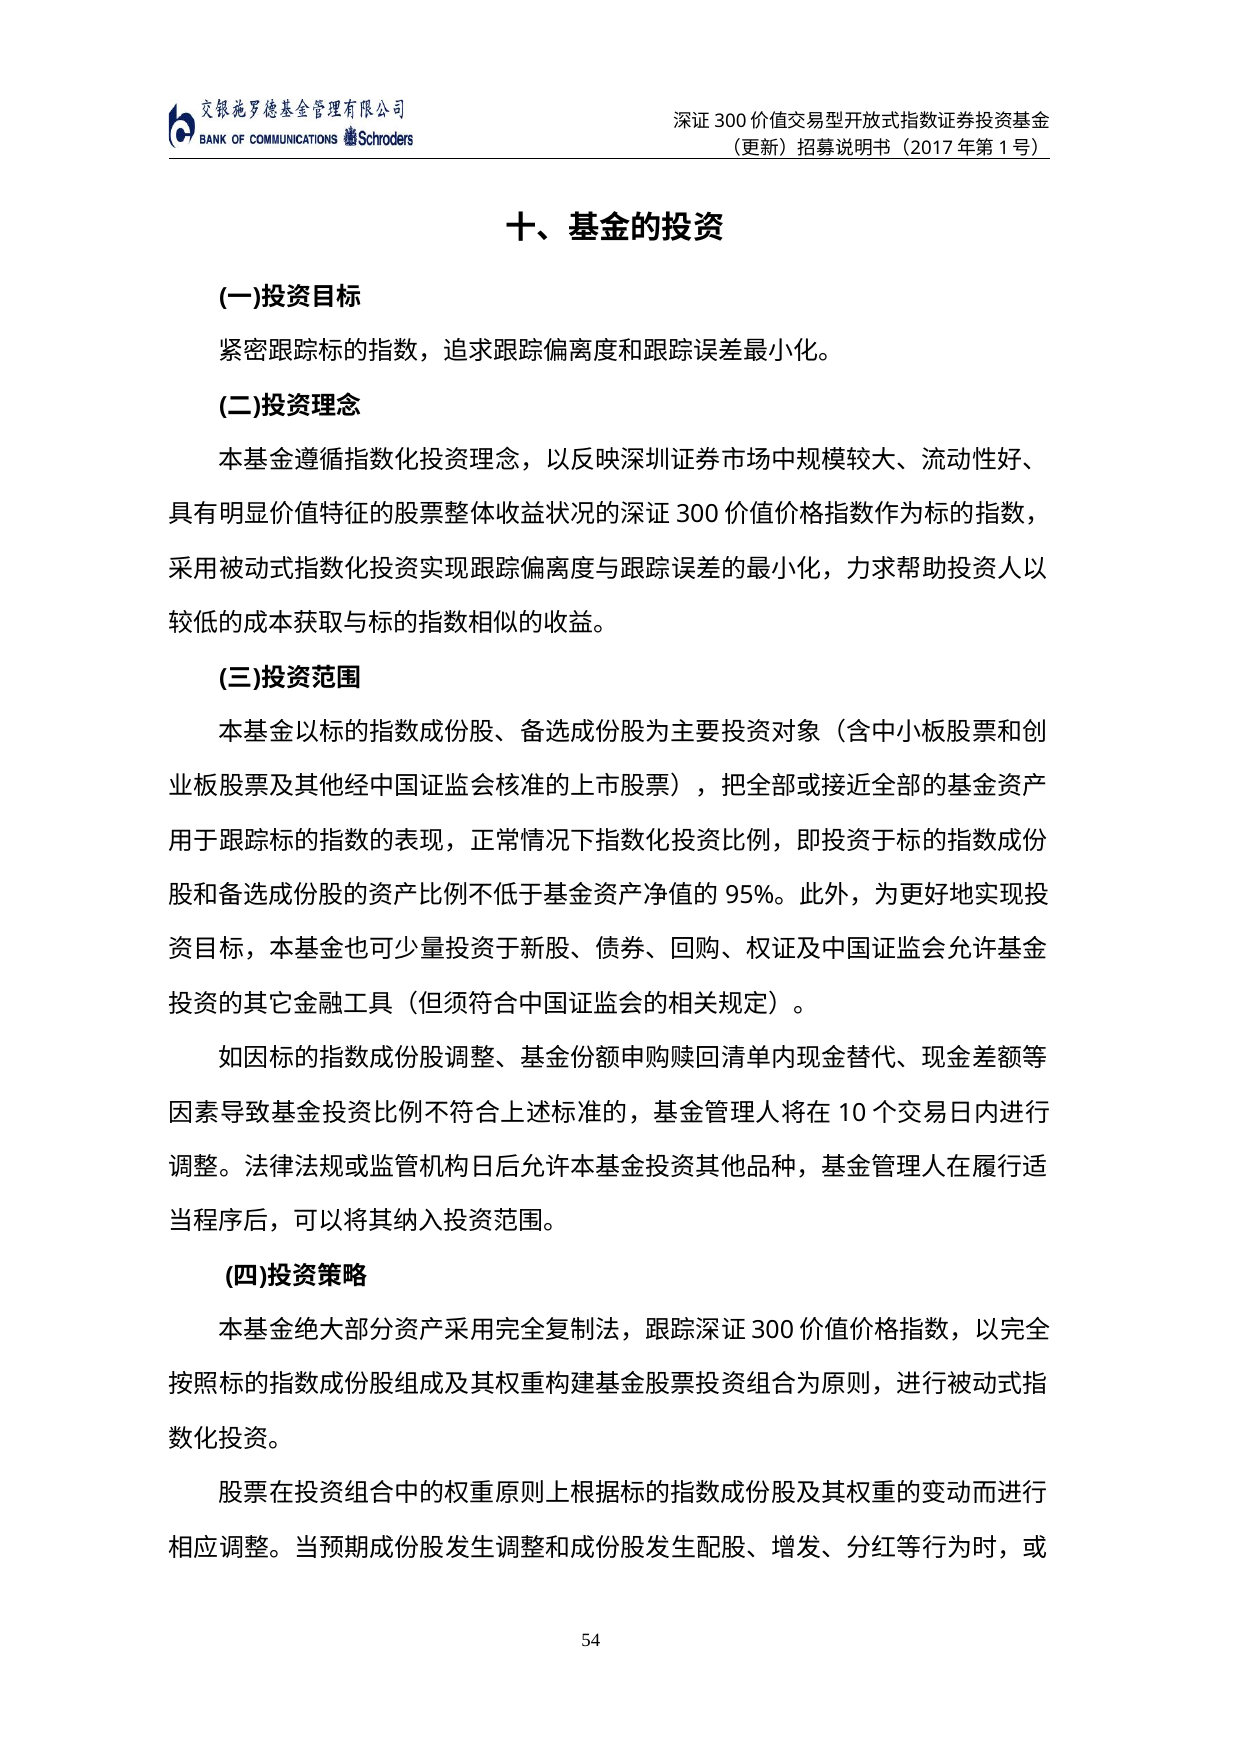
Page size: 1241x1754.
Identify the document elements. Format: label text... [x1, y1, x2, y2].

text 本基金遵循指数化投资理念，以反映深圳证券市场中规模较大、流动性好、具有明显价值特征的股票整体收益状况的深证300价值价格指数作为标的指数，采用被动式指数化投资实现跟踪偏离度与跟踪误差的最小化，力求帮助投资人以较低的成本获取与标的指数相似的收益。 [169, 439, 1050, 639]
text 紧密跟踪标的指数，追求跟踪偏离度和跟踪误差最小化。 [169, 331, 1050, 367]
text 本基金绝大部分资产采用完全复制法，跟踪深证300价值价格指数，以完全按照标的指数成份股组成及其权重构建基金股票投资组合为原则，进行被动式指数化投资。 [169, 1309, 1050, 1454]
text (三)投资范围 [169, 657, 1050, 693]
text (四)投资策略 [169, 1255, 1050, 1291]
text (二)投资理念 [169, 385, 1050, 421]
picture [168, 99, 413, 148]
text 本基金以标的指数成份股、备选成份股为主要投资对象（含中小板股票和创业板股票及其他经中国证监会核准的上市股票），把全部或接近全部的基金资产用于跟踪标的指数的表现，正常情况下指数化投资比例，即投资于标的指数成份股和备选成份股的资产比例不低于基金资产净值的95%。此外，为更好地实现投资目标，本基金也可少量投资于新股、债券、回购、权证及中国证监会允许基金投资的其它金融工具（但须符合中国证监会的相关规定）。 [169, 711, 1050, 1019]
text 如因标的指数成份股调整、基金份额申购赎回清单内现金替代、现金差额等因素导致基金投资比例不符合上述标准的，基金管理人将在10个交易日内进行调整。法律法规或监管机构日后允许本基金投资其他品种，基金管理人在履行适当程序后，可以将其纳入投资范围。 [169, 1038, 1050, 1237]
title 十、基金的投资 [179, 202, 1050, 248]
text (一)投资目标 [169, 276, 1050, 313]
